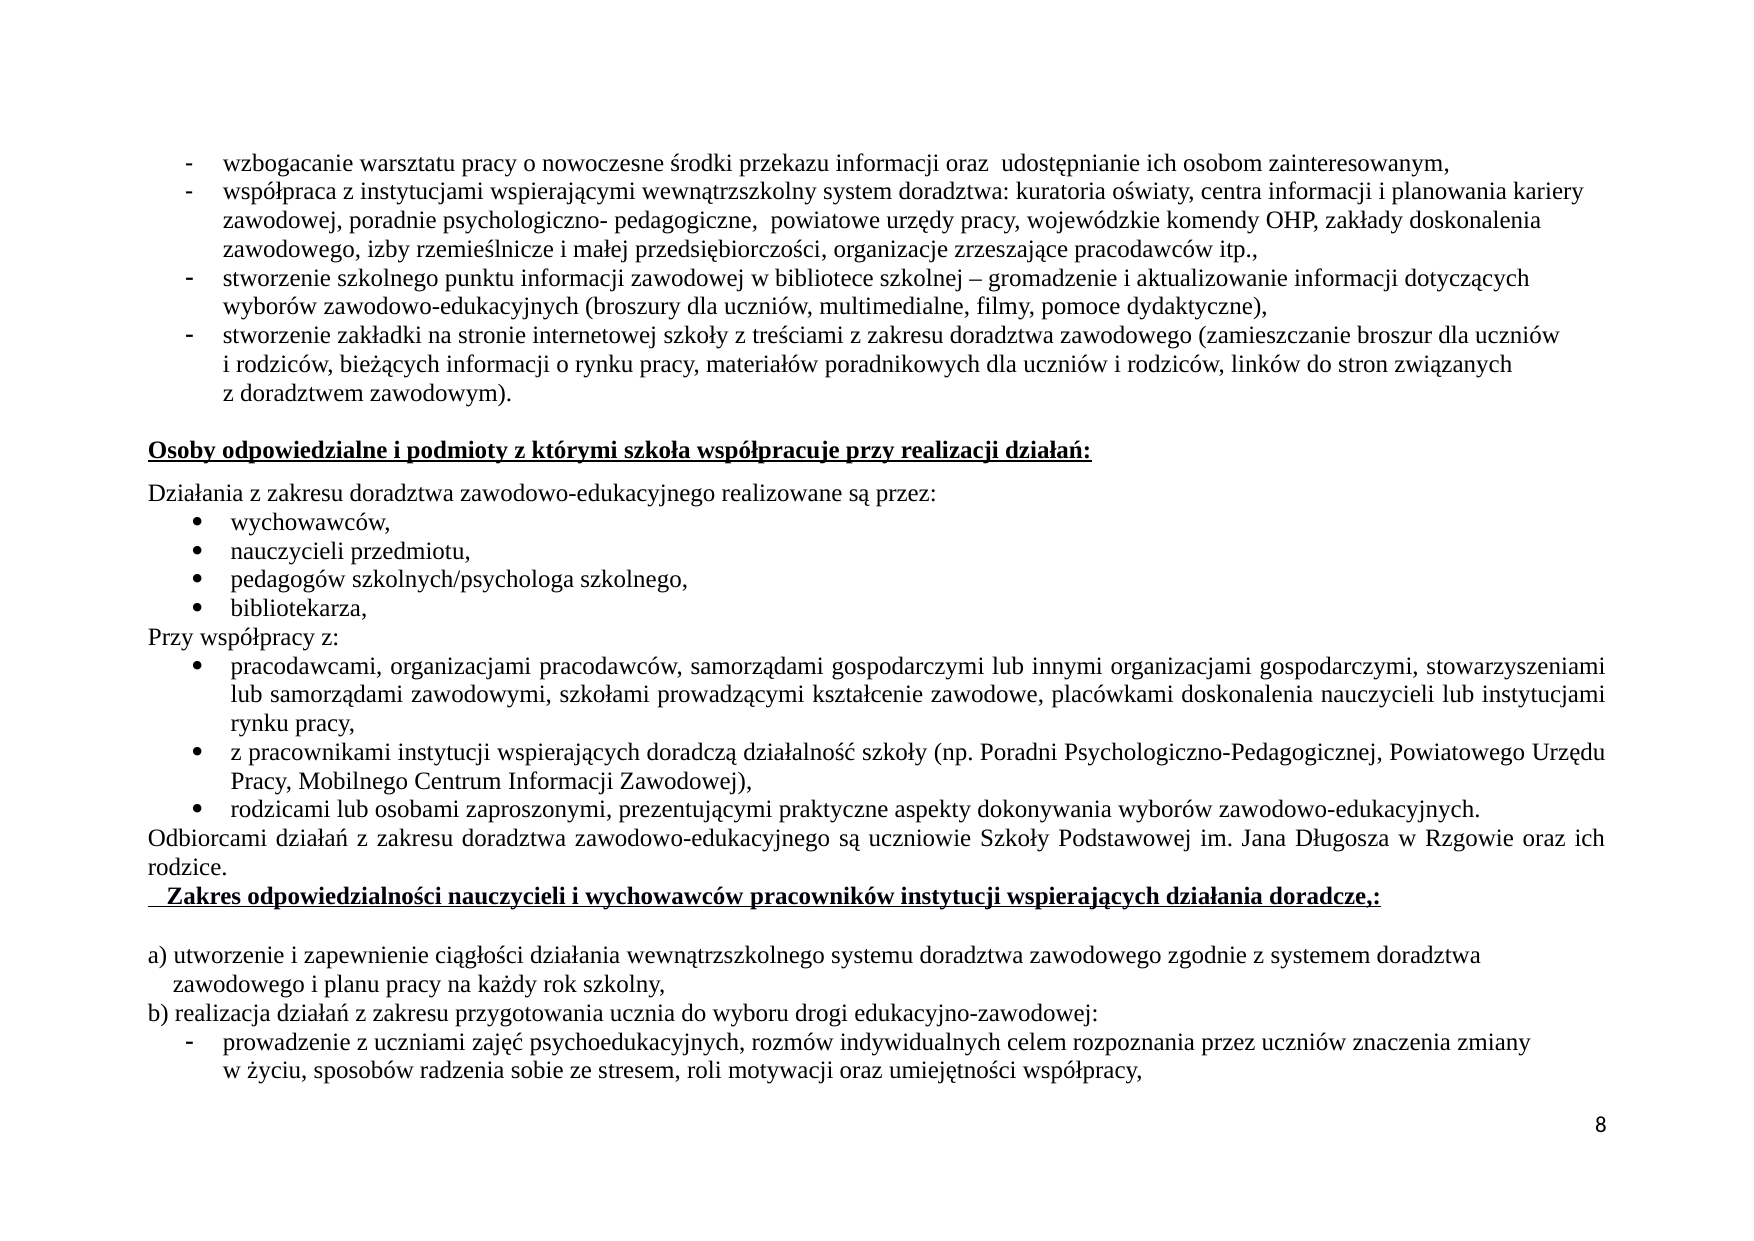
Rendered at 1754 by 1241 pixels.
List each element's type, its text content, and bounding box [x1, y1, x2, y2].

list stworzenie szkolnego punktu informacji zawodowej w bibliotece szkolnej – gromadzenie i aktualizowanie informacji dotyczących wyborów zawodowo-edukacyjnych (broszury dla uczniów, multimedialne, filmy, pomoce dydaktyczne), [185, 263, 1606, 320]
list stworzenie zakładki na stronie internetowej szkoły z treściami z zakresu doradztwa zawodowego (zamieszczanie broszur dla uczniów i rodziców, bieżących informacji o rynku pracy, materiałów poradnikowych dla uczniów i rodziców, linków do stron związanych z doradztwem zawodowym). [185, 320, 1606, 406]
text b) realizacja działań z zakresu przygotowania ucznia do wyboru drogi edukacyjno-zawodowej: [148, 998, 1606, 1027]
list wzbogacanie warsztatu pracy o nowoczesne środki przekazu informacji oraz udostępnianie ich osobom zainteresowanym, [185, 148, 1606, 176]
list bibliotekarza, [193, 593, 1606, 622]
text Osoby odpowiedzialne i podmioty z którymi szkoła współpracuje przy realizacji działań: [148, 435, 1606, 464]
text Działania z zakresu doradztwa zawodowo-edukacyjnego realizowane są przez: [148, 478, 1606, 507]
list pracodawcami, organizacjami pracodawców, samorządami gospodarczymi lub innymi organizacjami gospodarczymi, stowarzyszeniami lub samorządami zawodowymi, szkołami prowadzącymi kształcenie zawodowe, placówkami doskonalenia nauczycieli lub instytucjami rynku pracy, [193, 651, 1606, 737]
text Odbiorcami działań z zakresu doradztwa zawodowo-edukacyjnego są uczniowie Szkoły Podstawowej im. Jana Długosza w Rzgowie oraz ich rodzice. [148, 823, 1606, 881]
list współpraca z instytucjami wspierającymi wewnątrzszkolny system doradztwa: kuratoria oświaty, centra informacji i planowania kariery zawodowej, poradnie psychologiczno- pedagogiczne, powiatowe urzędy pracy, wojewódzkie komendy OHP, zakłady doskonalenia zawodowego, izby rzemieślnicze i małej przedsiębiorczości, organizacje zrzeszające pracodawców itp., [185, 176, 1606, 263]
list wychowawców, [193, 507, 1606, 536]
list nauczycieli przedmiotu, [193, 536, 1606, 564]
list prowadzenie z uczniami zajęć psychoedukacyjnych, rozmów indywidualnych celem rozpoznania przez uczniów znaczenia zmiany w życiu, sposobów radzenia sobie ze stresem, roli motywacji oraz umiejętności współpracy, [185, 1027, 1606, 1084]
text zawodowego i planu pracy na każdy rok szkolny, [148, 969, 1606, 998]
text a) utworzenie i zapewnienie ciągłości działania wewnątrzszkolnego systemu doradztwa zawodowego zgodnie z systemem doradztwa [148, 941, 1606, 969]
list rodzicami lub osobami zaproszonymi, prezentującymi praktyczne aspekty dokonywania wyborów zawodowo-edukacyjnych. [193, 794, 1606, 823]
list z pracownikami instytucji wspierających doradczą działalność szkoły (np. Poradni Psychologiczno-Pedagogicznej, Powiatowego Urzędu Pracy, Mobilnego Centrum Informacji Zawodowej), [193, 737, 1606, 794]
text Zakres odpowiedzialności nauczycieli i wychowawców pracowników instytucji wspierających działania doradcze,: [148, 881, 1606, 909]
list Przy współpracy z: [148, 622, 1606, 651]
list pedagogów szkolnych/psychologa szkolnego, [193, 564, 1606, 593]
